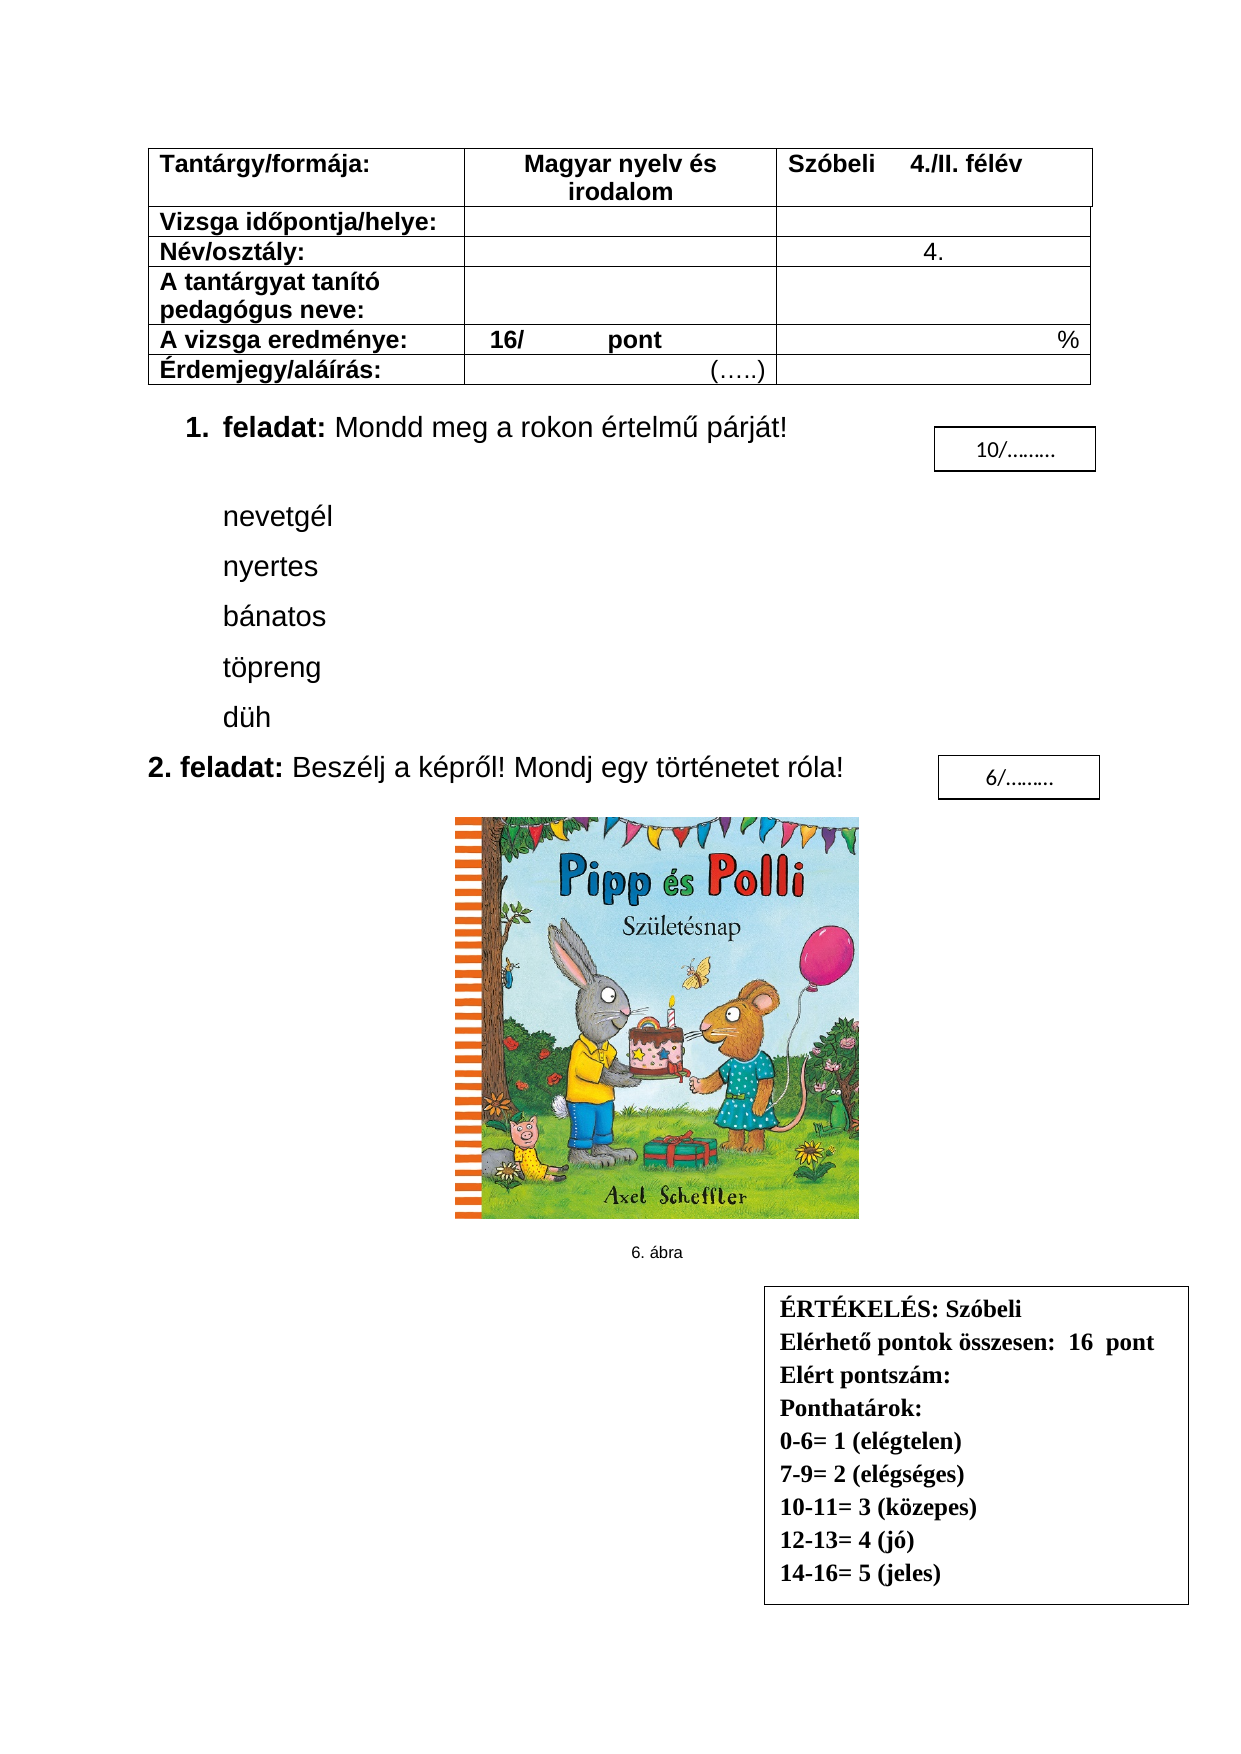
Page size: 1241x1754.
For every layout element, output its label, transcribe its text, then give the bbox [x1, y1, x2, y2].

picture [455, 817, 859, 1219]
table_cell [465, 207, 776, 236]
list nyertes [223, 549, 1093, 583]
table_cell [777, 267, 1090, 324]
table_cell A tantárgyat tanító pedagógus neve: [149, 267, 464, 324]
list bánatos [223, 599, 1093, 633]
table_header Magyar nyelv és irodalom [465, 149, 776, 206]
table_cell Érdemjegy/aláírás: [149, 355, 464, 384]
table_cell Név/osztály: [149, 237, 464, 266]
list töpreng [223, 650, 1093, 683]
table_cell A vizsga eredménye: [149, 325, 464, 354]
text 2. feladat: Beszélj a képről! Mondj egy történetet róla! [148, 750, 1093, 784]
list nevetgél [223, 499, 1093, 532]
table_header Tantárgy/formája: [149, 149, 464, 206]
table_cell (…..) [465, 355, 776, 384]
list düh [223, 700, 1093, 733]
table_header Szóbeli 4./II. félév [777, 149, 1092, 206]
list feladat: Mondd meg a rokon értelmű párját! [185, 410, 1093, 443]
table_cell % [777, 325, 1090, 354]
text 6. ábra [148, 1243, 1093, 1262]
table_cell [465, 267, 776, 324]
table_cell [465, 237, 776, 266]
table_cell [777, 355, 1090, 384]
table_cell 16/ pont [465, 325, 776, 354]
table_cell 4. [777, 237, 1090, 266]
table_cell [777, 207, 1090, 236]
table_cell Vizsga időpontja/helye: [149, 207, 464, 236]
